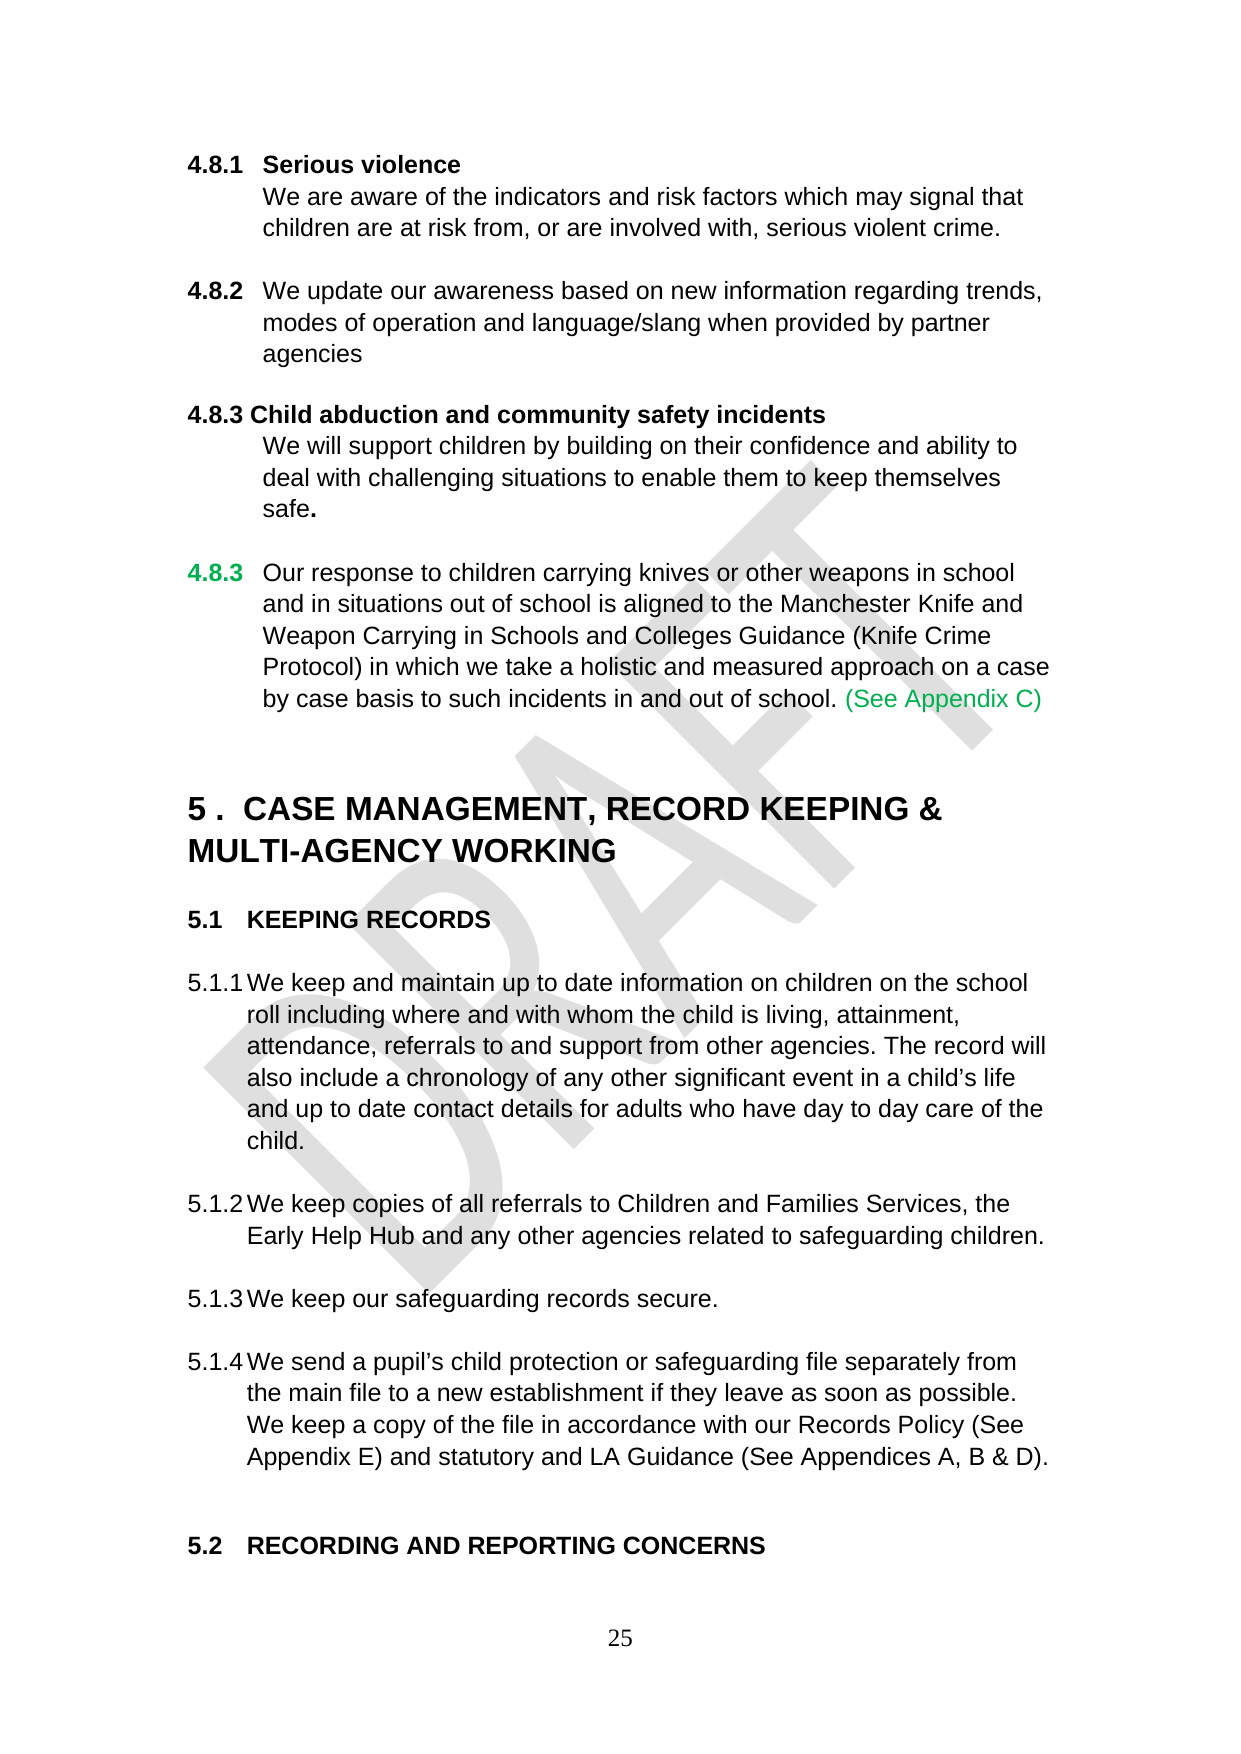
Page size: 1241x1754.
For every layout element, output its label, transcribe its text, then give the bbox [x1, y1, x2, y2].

text We will support children by building on their confidence and ability to deal with challenging situations to enable them to keep themselves safe. [262, 431, 1053, 523]
list KEEPING RECORDS [187, 905, 1053, 934]
list We update our awareness based on new information regarding trends, modes of operation and language/slang when provided by partner agencies [187, 276, 1053, 368]
list RECORDING AND REPORTING CONCERNS [187, 1531, 1053, 1560]
text 5 . CASE MANAGEMENT, RECORD KEEPING & MULTI-AGENCY WORKING [187, 789, 1053, 870]
list Our response to children carrying knives or other weapons in school and in situations out of school is aligned to the Manchester Knife and Weapon Carrying in Schools and Colleges Guidance (Knife Crime Protocol) in which we take a holistic and measured approach on a case by case basis to such incidents in and out of school. (See Appendix C) [187, 557, 1053, 712]
list We send a pupil’s child protection or safeguarding file separately from the main file to a new establishment if they leave as soon as possible. We keep a copy of the file in accordance with our Records Policy (See Appendix E) and statutory and LA Guidance (See Appendices A, B & D). [187, 1347, 1053, 1470]
list We keep and maintain up to date information on children on the school roll including where and with whom the child is living, attainment, attendance, referrals to and support from other agencies. The record will also include a chronology of any other significant event in a child’s life and up to date contact details for adults who have day to day care of the child. [187, 968, 1053, 1155]
list Serious violence [187, 150, 1053, 179]
text 4.8.3 Child abduction and community safety incidents [187, 400, 1053, 428]
list We keep our safeguarding records secure. [187, 1284, 1053, 1312]
list We keep copies of all referrals to Children and Families Services, the Early Help Hub and any other agencies related to safeguarding children. [187, 1189, 1053, 1249]
text We are aware of the indicators and risk factors which may signal that children are at risk from, or are involved with, serious violent crime. [262, 182, 1053, 242]
